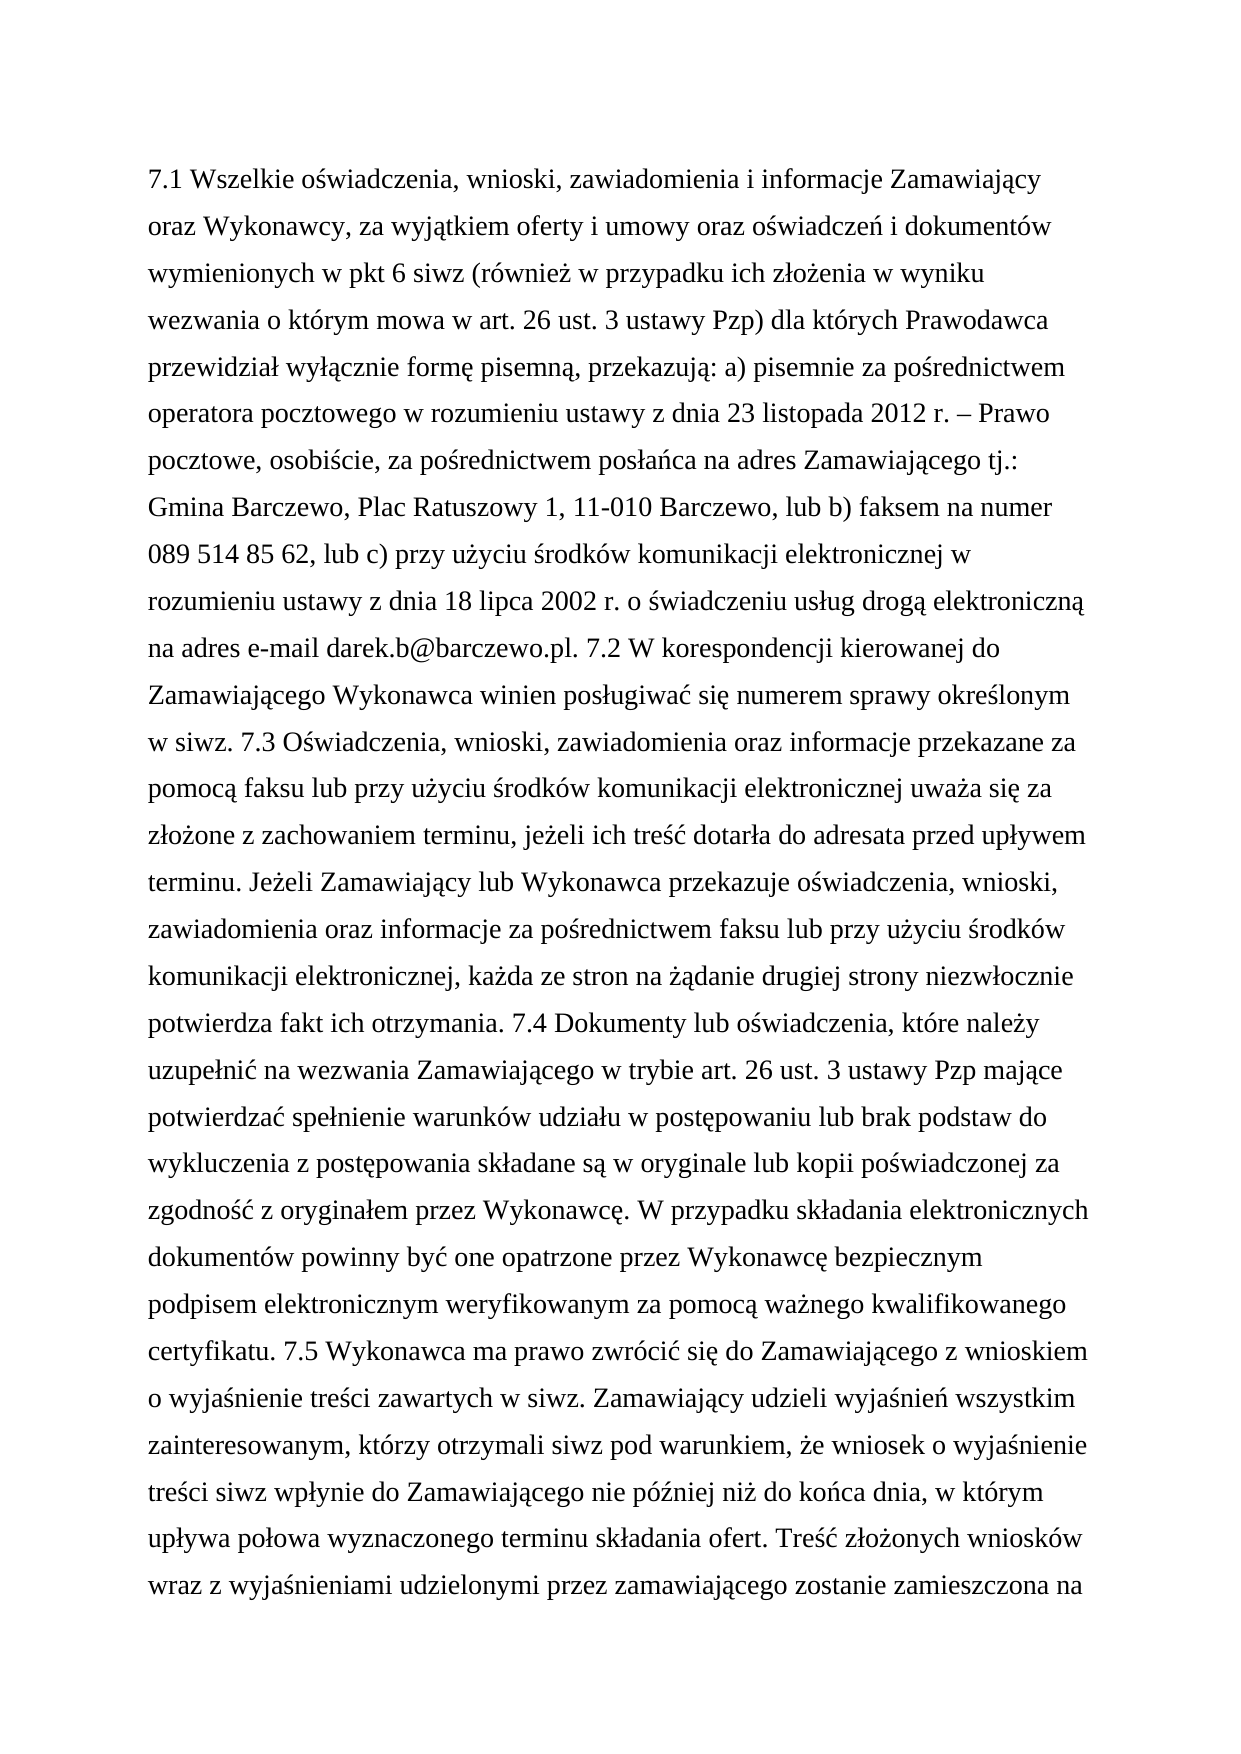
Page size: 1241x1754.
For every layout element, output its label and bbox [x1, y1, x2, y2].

text [148, 148, 1093, 1601]
